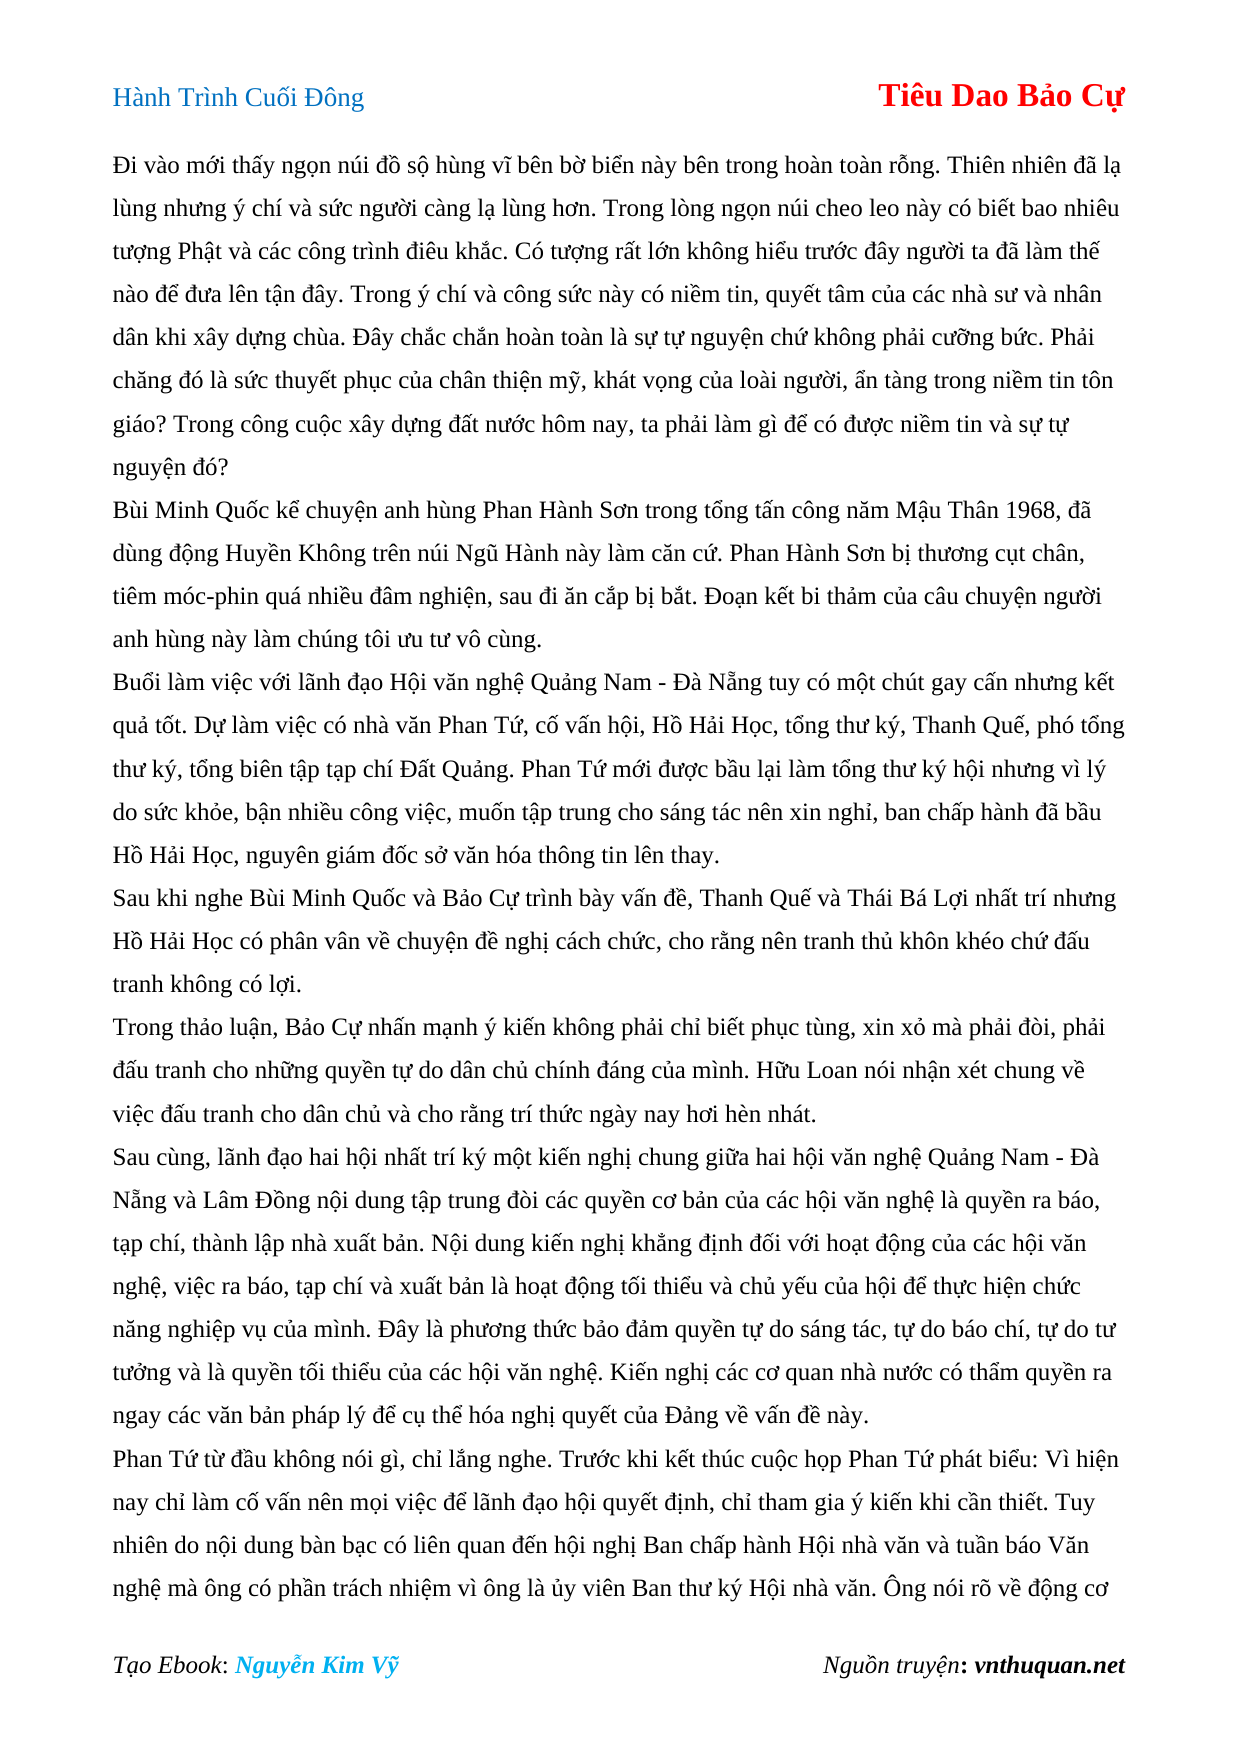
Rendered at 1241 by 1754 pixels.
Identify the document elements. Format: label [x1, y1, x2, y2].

text [112, 150, 1128, 1602]
